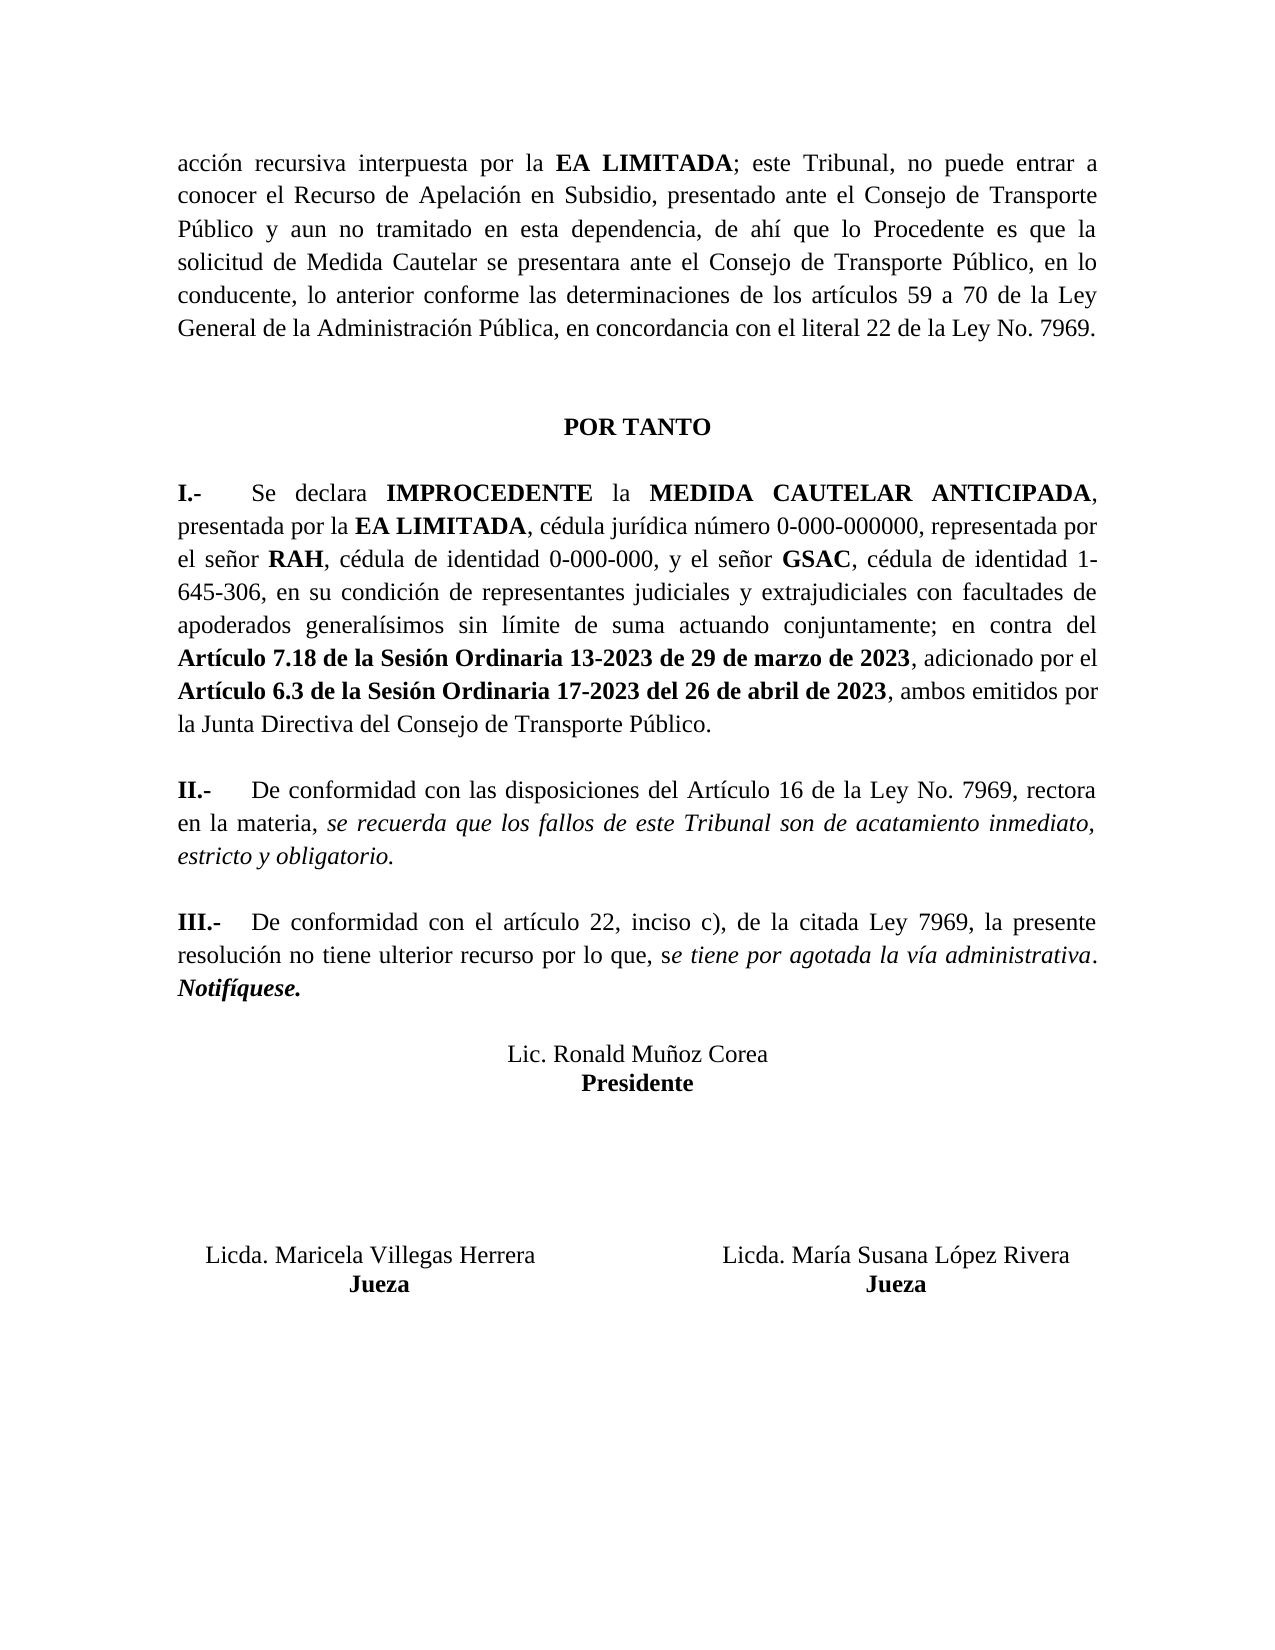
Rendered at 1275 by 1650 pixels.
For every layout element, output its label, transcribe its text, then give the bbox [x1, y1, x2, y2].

text I.- Se declara IMPROCEDENTE la medida cautelar anticipada, presentada por la EA limitada, cédula jurídica número 0-000-000000, representada por el señor RAH, cédula de identidad 0-000-000, y el señor GSAC, cédula de identidad 1-645-306, en su condición de representantes judiciales y extrajudiciales con facultades de apoderados generalísimos sin límite de suma actuando conjuntamente; en contra del Artículo 7.18 de la Sesión Ordinaria 13-2023 de 29 de marzo de 2023, adicionado por el Artículo 6.3 de la Sesión Ordinaria 17-2023 del 26 de abril de 2023, ambos emitidos por la Junta Directiva del Consejo de Transporte Público. [177, 478, 1098, 738]
text POR TANTO [177, 412, 1098, 441]
text II.- De conformidad con las disposiciones del Artículo 16 de la Ley No. 7969, rectora en la materia, se recuerda que los fallos de este Tribunal son de acatamiento inmediato, estricto y obligatorio. [177, 775, 1098, 870]
text Licda. Maricela Villegas Herrera Licda. María Susana López Rivera Jueza Jueza [177, 1240, 1098, 1298]
text III.- De conformidad con el artículo 22, inciso c), de la citada Ley 7969, la presente resolución no tiene ulterior recurso por lo que, se tiene por agotada la vía administrativa. Notifíquese. [177, 907, 1098, 1002]
text Lic. Ronald Muñoz Corea [177, 1039, 1098, 1068]
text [177, 148, 1098, 341]
text Presidente [177, 1068, 1098, 1097]
